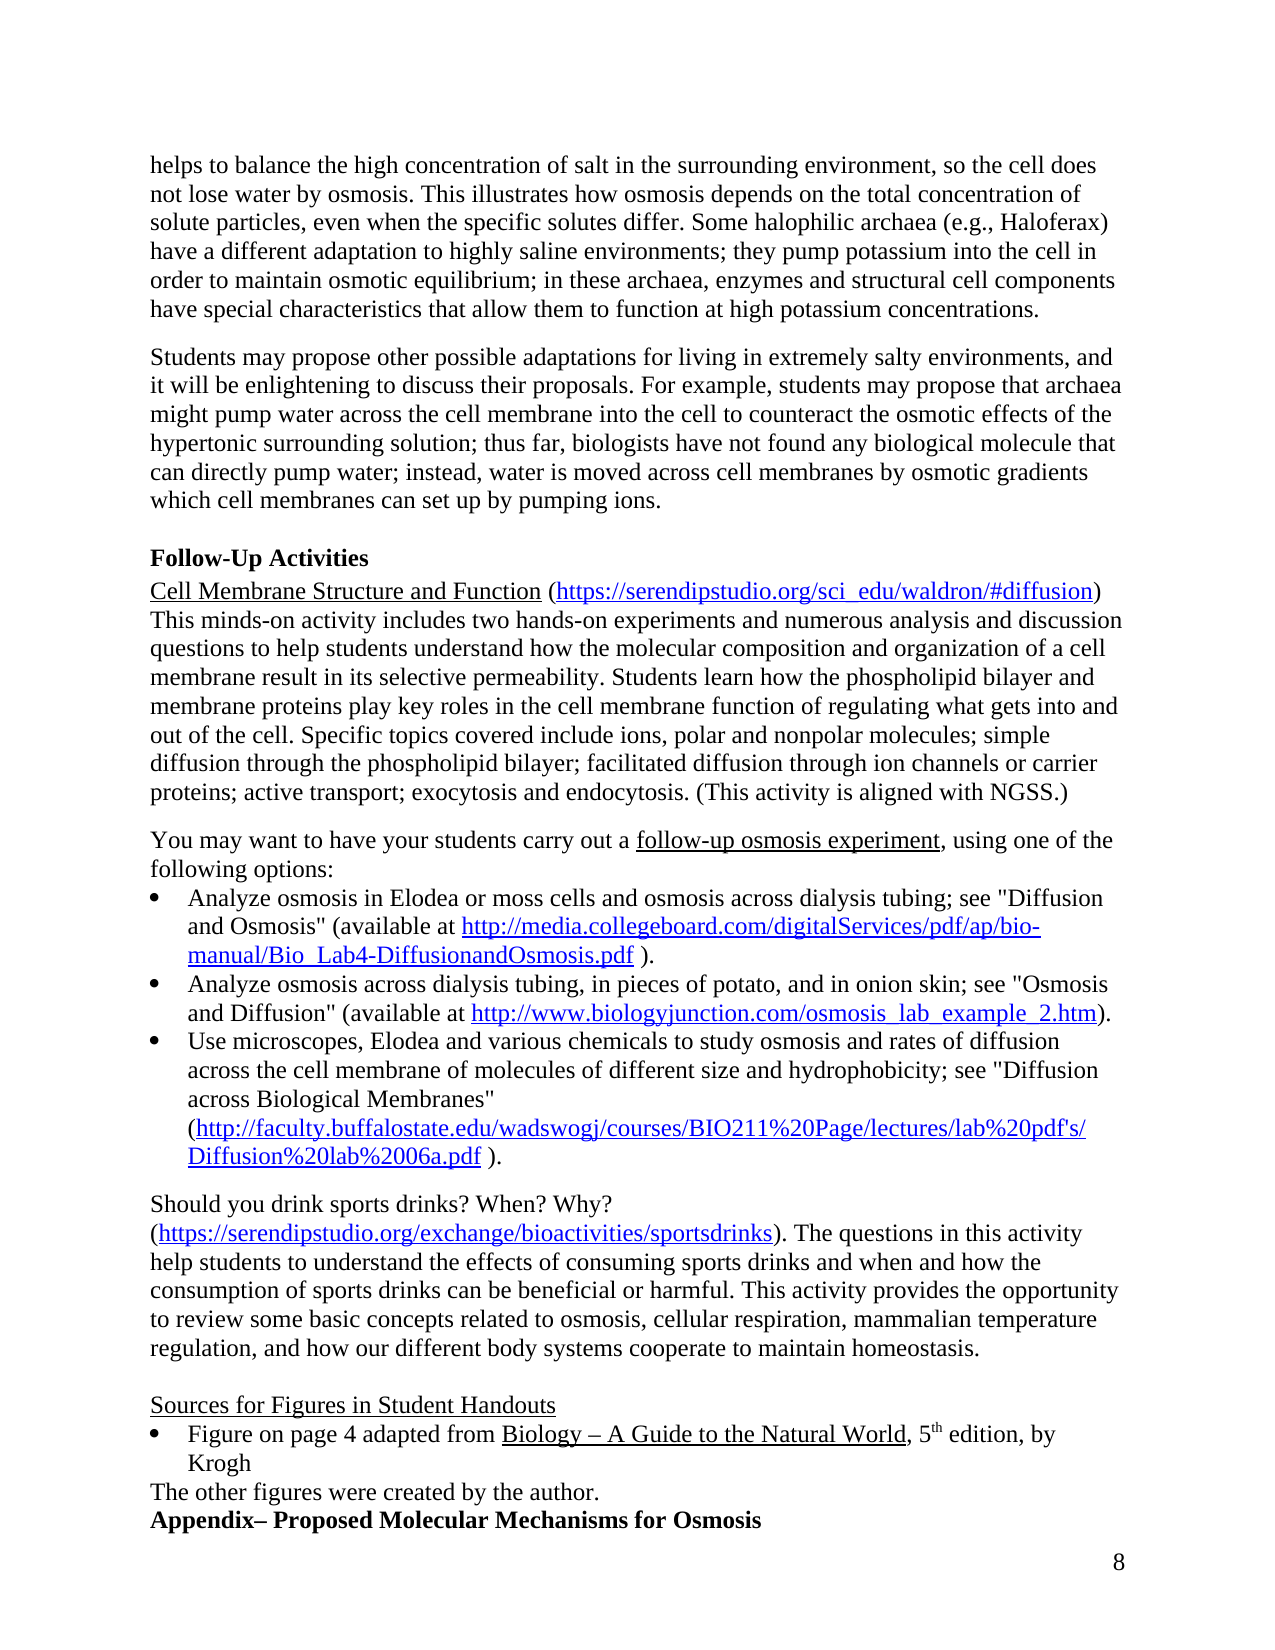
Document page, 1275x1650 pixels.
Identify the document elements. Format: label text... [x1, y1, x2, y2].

list Analyze osmosis in Elodea or moss cells and osmosis across dialysis tubing; see "Diffusion [150, 883, 1125, 911]
text You may want to have your students carry out a follow-up osmosis experiment, using one of the following options: [150, 825, 1125, 883]
text This minds-on activity includes two hands-on experiments and numerous analysis and discussion questions to help students understand how the molecular composition and organization of a cell membrane result in its selective permeability. Students learn how the phospholipid bilayer and membrane proteins play key roles in the cell membrane function of regulating what gets into and out of the cell. Specific topics covered include ions, polar and nonpolar molecules; simple diffusion through the phospholipid bilayer; facilitated diffusion through ion channels or carrier proteins; active transport; exocytosis and endocytosis. (This activity is aligned with NGSS.) [150, 605, 1125, 806]
text The other figures were created by the author. [150, 1477, 1125, 1506]
text Appendix– Proposed Molecular Mechanisms for Osmosis [150, 1506, 1125, 1534]
text Should you drink sports drinks? When? Why? (https://serendipstudio.org/exchange/bioactivities/sportsdrinks). The questions in this activity help students to understand the effects of consuming sports drinks and when and how the consumption of sports drinks can be beneficial or harmful. This activity provides the opportunity to review some basic concepts related to osmosis, cellular respiration, mammalian temperature regulation, and how our different body systems cooperate to maintain homeostasis. [150, 1189, 1125, 1362]
text Follow-Up Activities [150, 543, 1125, 572]
list Analyze osmosis across dialysis tubing, in pieces of potato, and in onion skin; see "Osmosis and Diffusion" (available at http://www.biologyjunction.com/osmosis_lab_example_2.htm). [150, 969, 1125, 1026]
list and Osmosis" (available at http://media.collegeboard.com/digitalServices/pdf/ap/bio-manual/Bio_Lab4-DiffusionandOsmosis.pdf ). [187, 911, 1125, 969]
list Use microscopes, Elodea and various chemicals to study osmosis and rates of diffusion across the cell membrane of molecules of different size and hydrophobicity; see "Diffusion across Biological Membranes" (http://faculty.buffalostate.edu/wadswogj/courses/BIO211%20Page/lectures/lab%20pdf's/Diffusion%20lab%2006a.pdf ). [150, 1026, 1125, 1170]
list Figure on page 4 adapted from Biology – A Guide to the Natural World, 5th edition, by Krogh [150, 1419, 1125, 1477]
text Sources for Figures in Student Handouts [150, 1391, 1125, 1419]
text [150, 150, 1125, 322]
text Cell Membrane Structure and Function (https://serendipstudio.org/sci_edu/waldron/#diffusion) [150, 576, 1125, 605]
text Students may propose other possible adaptations for living in extremely salty environments, and it will be enlightening to discuss their proposals. For example, students may propose that archaea might pump water across the cell membrane into the cell to counteract the osmotic effects of the hypertonic surrounding solution; thus far, biologists have not found any biological molecule that can directly pump water; instead, water is moved across cell membranes by osmotic gradients which cell membranes can set up by pumping ions. [150, 342, 1125, 514]
